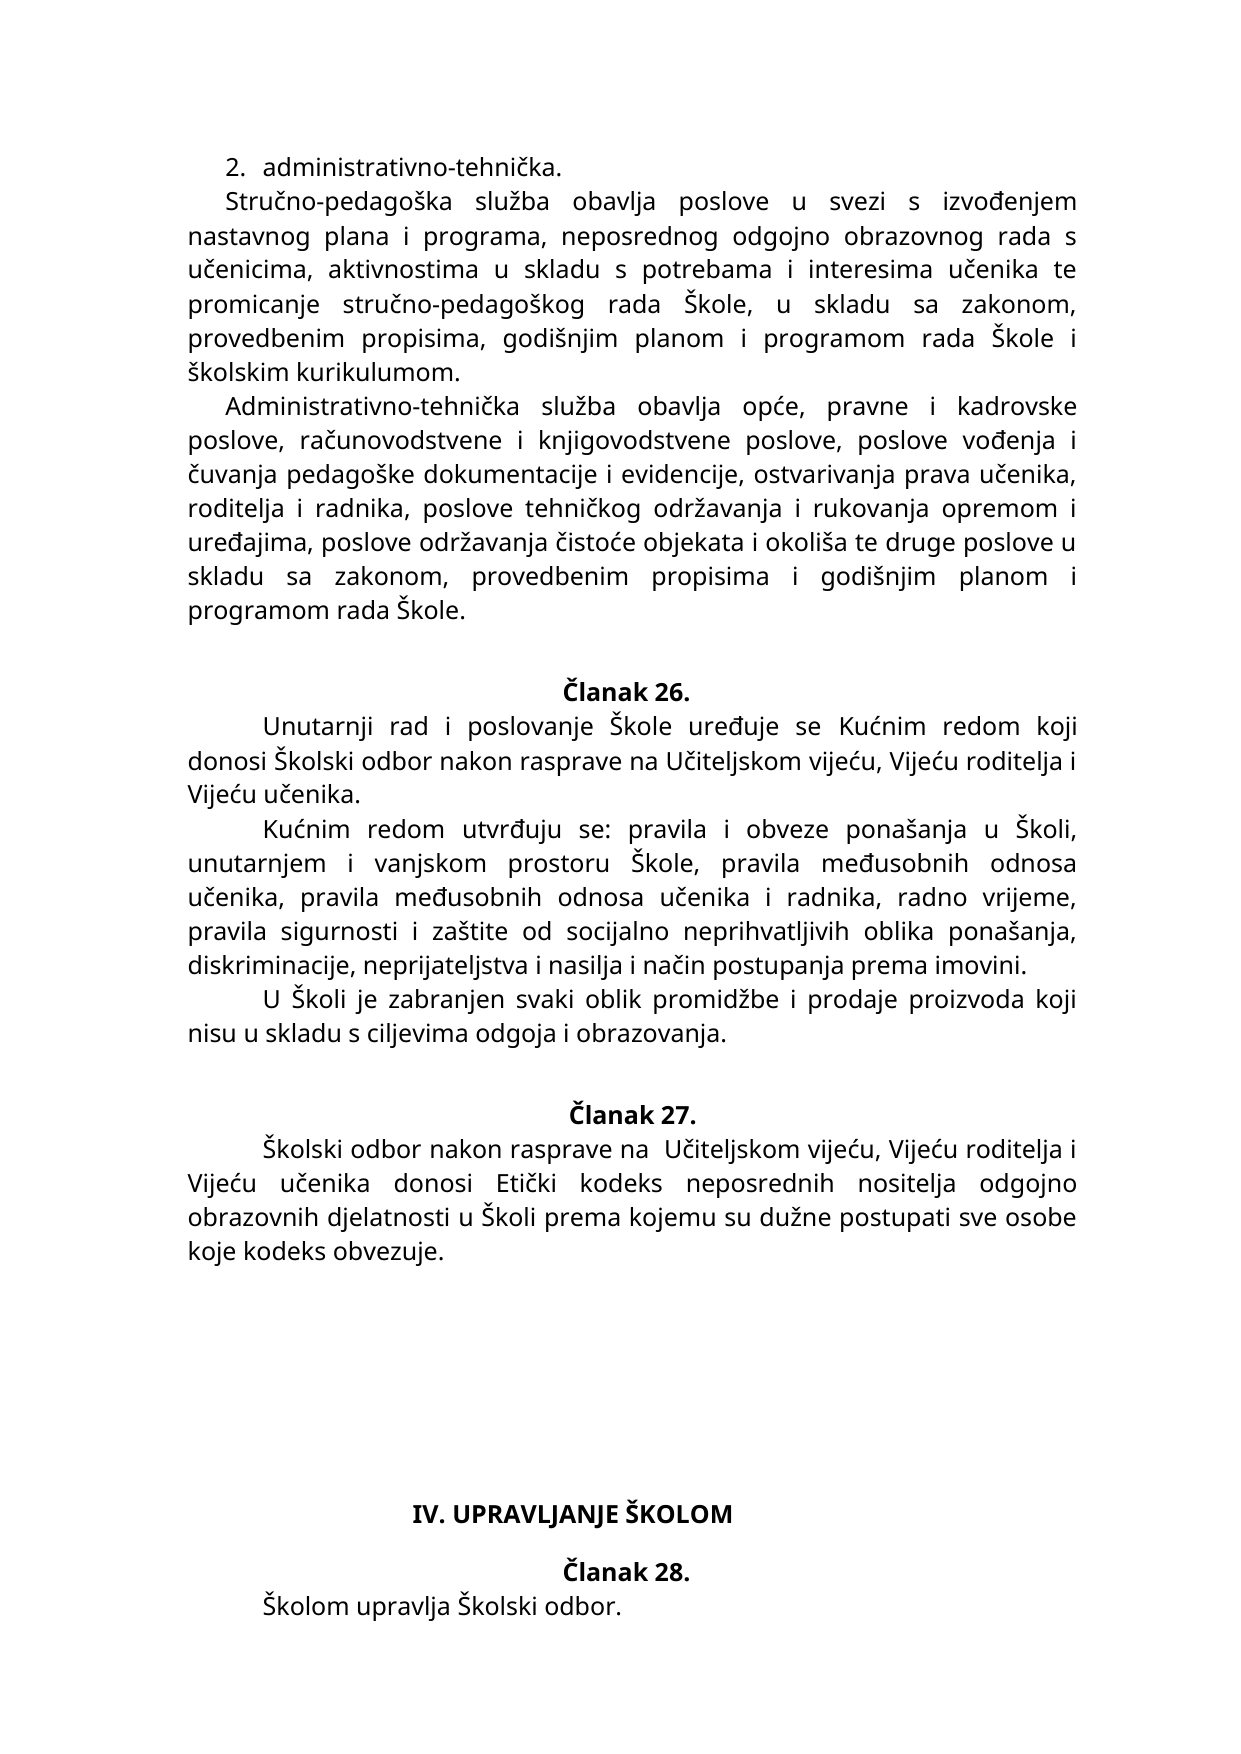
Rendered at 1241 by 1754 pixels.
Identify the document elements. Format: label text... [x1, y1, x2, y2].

text Članak 27. [187, 1098, 1078, 1132]
text IV. UPRAVLJANJE ŠKOLOM [337, 1497, 1078, 1531]
text Kućnim redom utvrđuju se: pravila i obveze ponašanja u Školi, unutarnjem i vanjskom prostoru Škole, pravila međusobnih odnosa učenika, pravila međusobnih odnosa učenika i radnika, radno vrijeme, pravila sigurnosti i zaštite od socijalno neprihvatljivih oblika ponašanja, diskriminacije, neprijateljstva i nasilja i način postupanja prema imovini. [187, 811, 1078, 982]
text Školski odbor nakon rasprave na Učiteljskom vijeću, Vijeću roditelja i Vijeću učenika donosi Etički kodeks neposrednih nositelja odgojno obrazovnih djelatnosti u Školi prema kojemu su dužne postupati sve osobe koje kodeks obvezuje. [187, 1132, 1078, 1268]
text Školom upravlja Školski odbor. [187, 1589, 1078, 1623]
text Unutarnji rad i poslovanje Škole uređuje se Kućnim redom koji donosi Školski odbor nakon rasprave na Učiteljskom vijeću, Vijeću roditelja i Vijeću učenika. [187, 709, 1078, 811]
text Stručno-pedagoška služba obavlja poslove u svezi s izvođenjem nastavnog plana i programa, neposrednog odgojno obrazovnog rada s učenicima, aktivnostima u skladu s potrebama i interesima učenika te promicanje stručno-pedagoškog rada Škole, u skladu sa zakonom, provedbenim propisima, godišnjim planom i programom rada Škole i školskim kurikulumom. [187, 184, 1078, 388]
text Administrativno-tehnička služba obavlja opće, pravne i kadrovske poslove, računovodstvene i knjigovodstvene poslove, poslove vođenja i čuvanja pedagoške dokumentacije i evidencije, ostvarivanja prava učenika, roditelja i radnika, poslove tehničkog održavanja i rukovanja opremom i uređajima, poslove održavanja čistoće objekata i okoliša te druge poslove u skladu sa zakonom, provedbenim propisima i godišnjim planom i programom rada Škole. [187, 388, 1078, 627]
list administrativno-tehnička. [225, 150, 1078, 184]
text U Školi je zabranjen svaki oblik promidžbe i prodaje proizvoda koji nisu u skladu s ciljevima odgoja i obrazovanja. [187, 982, 1078, 1050]
text Članak 26. [562, 675, 1078, 709]
text Članak 28. [487, 1555, 1078, 1589]
